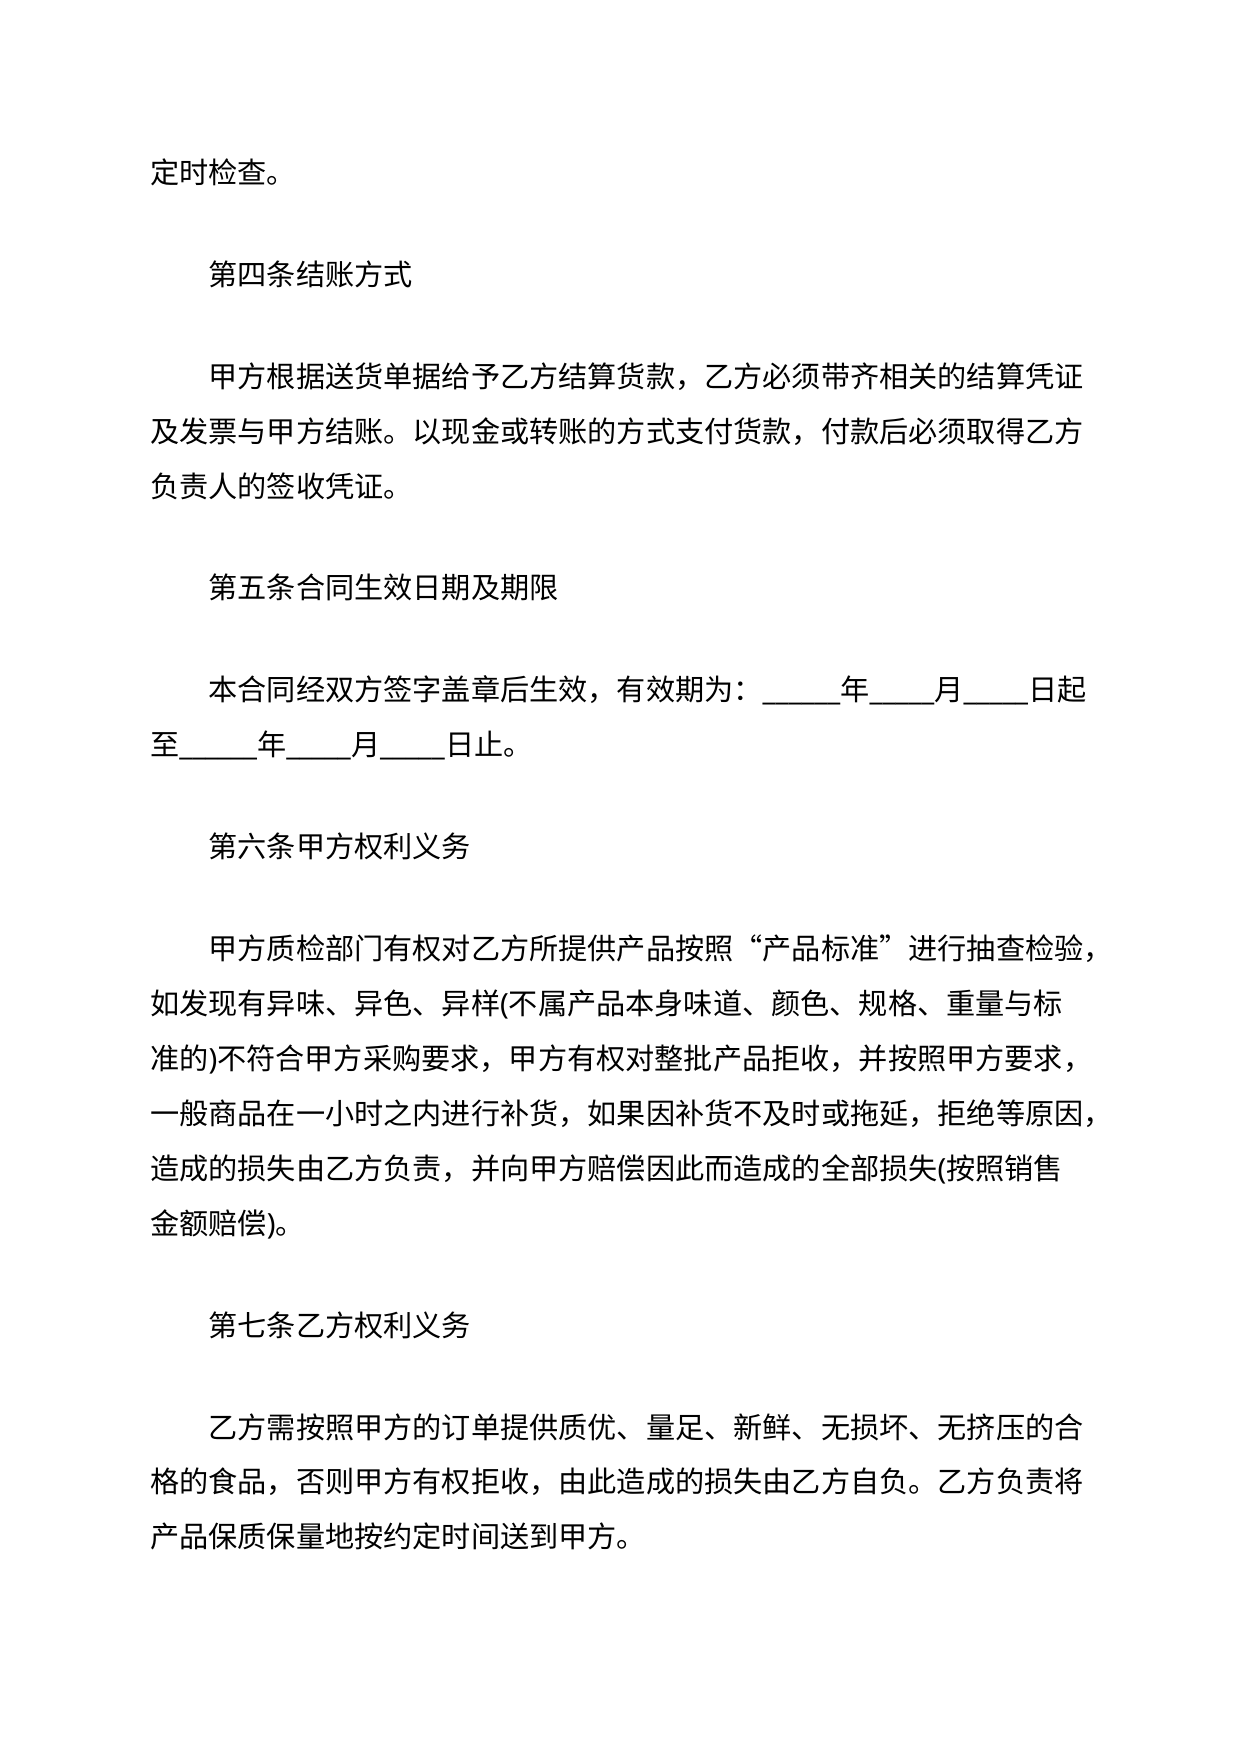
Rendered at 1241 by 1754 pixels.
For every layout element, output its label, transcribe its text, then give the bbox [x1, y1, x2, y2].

text 乙方需按照甲方的订单提供质优、量足、新鲜、无损坏、无挤压的合格的食品，否则甲方有权拒收，由此造成的损失由乙方自负。乙方负责将产品保质保量地按约定时间送到甲方。 [150, 1404, 1090, 1556]
text 第六条甲方权利义务 [150, 824, 1090, 866]
text 本合同经双方签字盖章后生效，有效期为：______年_____月_____日起至______年_____月_____日止。 [150, 667, 1090, 764]
text 甲方质检部门有权对乙方所提供产品按照“产品标准”进行抽查检验，如发现有异味、异色、异样(不属产品本身味道、颜色、规格、重量与标准的)不符合甲方采购要求，甲方有权对整批产品拒收，并按照甲方要求，一般商品在一小时之内进行补货，如果因补货不及时或拖延，拒绝等原因，造成的损失由乙方负责，并向甲方赔偿因此而造成的全部损失(按照销售金额赔偿)。 [150, 926, 1090, 1243]
text 第五条合同生效日期及期限 [150, 565, 1090, 607]
text 第四条结账方式 [150, 252, 1090, 294]
text 第七条乙方权利义务 [150, 1302, 1090, 1345]
text 甲方根据送货单据给予乙方结算货款，乙方必须带齐相关的结算凭证及发票与甲方结账。以现金或转账的方式支付货款，付款后必须取得乙方负责人的签收凭证。 [150, 353, 1090, 506]
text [150, 150, 1090, 192]
